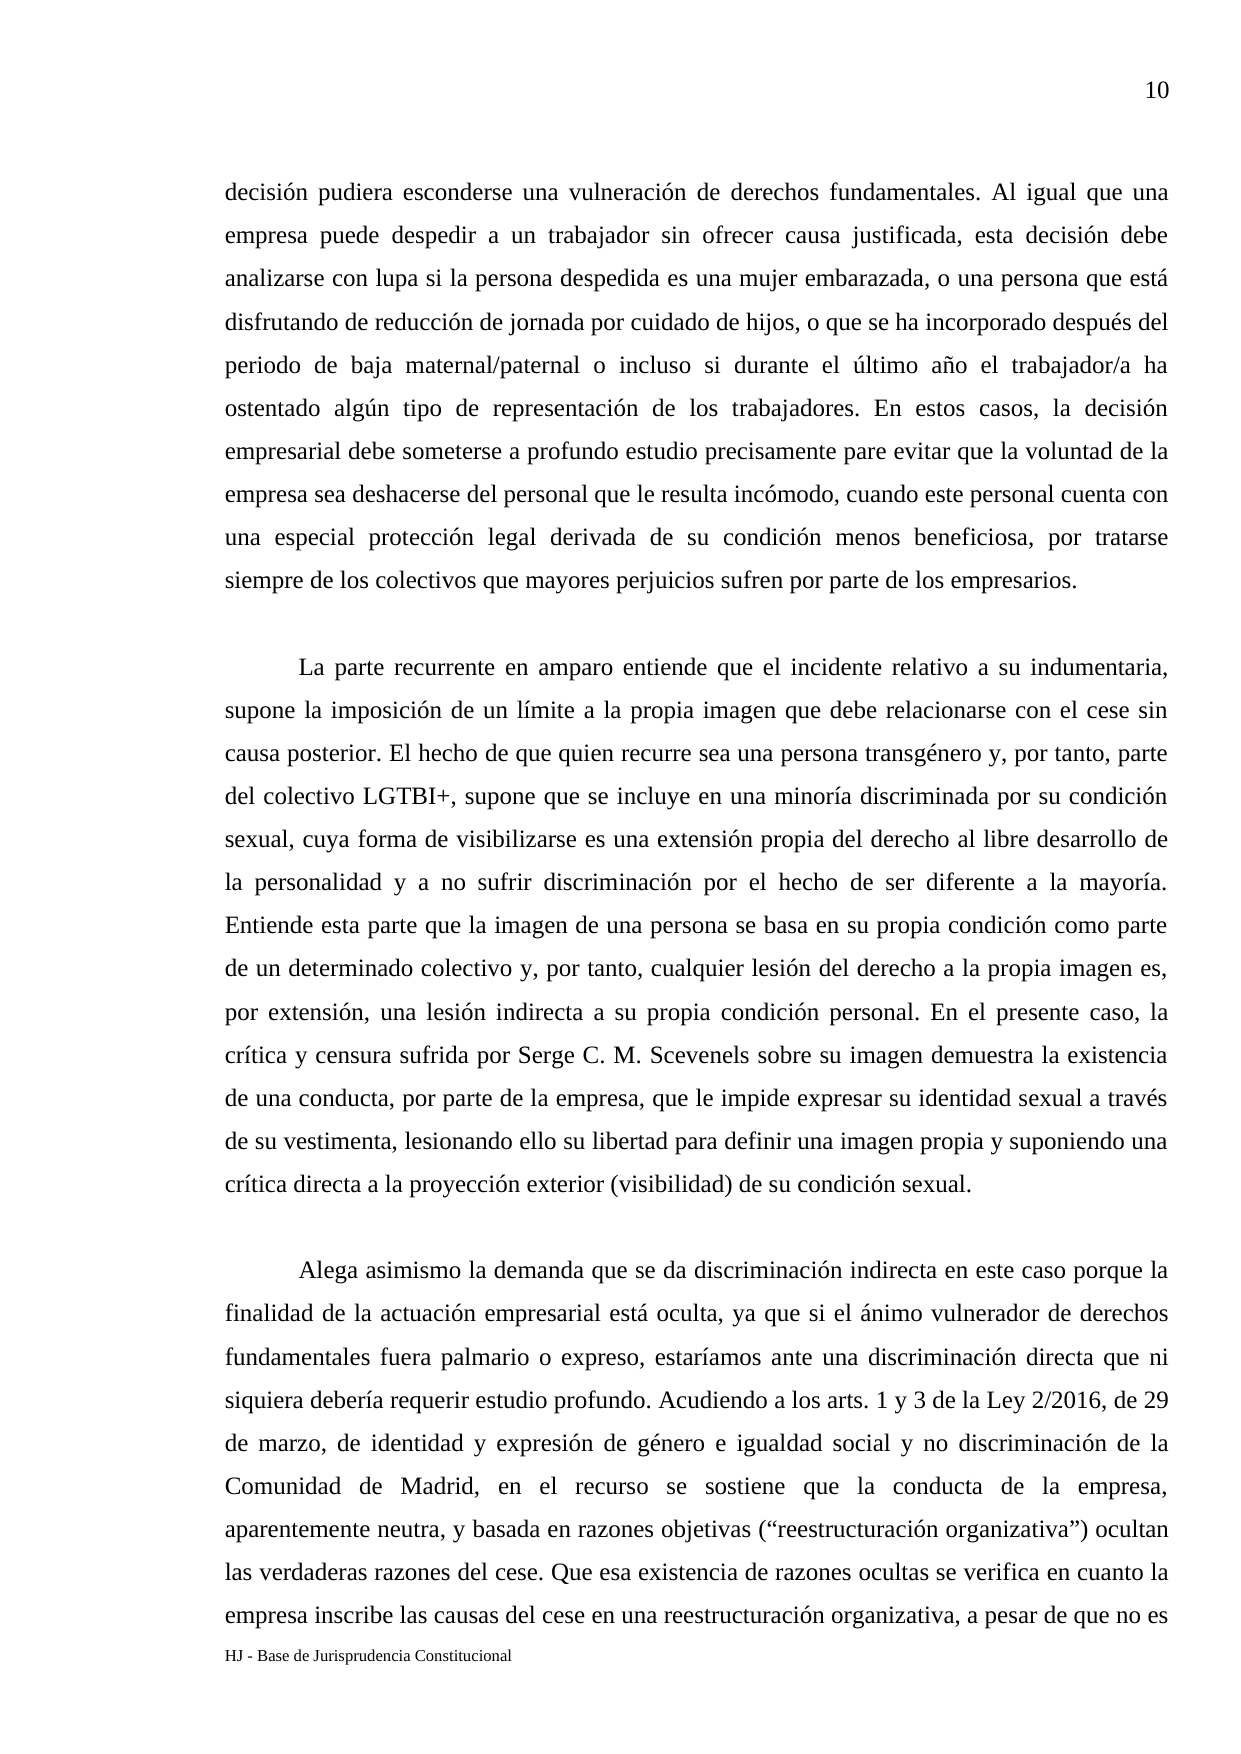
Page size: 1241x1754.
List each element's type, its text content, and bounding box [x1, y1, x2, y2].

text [224, 177, 1169, 594]
text La parte recurrente en amparo entiende que el incidente relativo a su indumentaria, supone la imposición de un límite a la propia imagen que debe relacionarse con el cese sin causa posterior. El hecho de que quien recurre sea una persona transgénero y, por tanto, parte del colectivo LGTBI+, supone que se incluye en una minoría discriminada por su condición sexual, cuya forma de visibilizarse es una extensión propia del derecho al libre desarrollo de la personalidad y a no sufrir discriminación por el hecho de ser diferente a la mayoría. Entiende esta parte que la imagen de una persona se basa en su propia condición como parte de un determinado colectivo y, por tanto, cualquier lesión del derecho a la propia imagen es, por extensión, una lesión indirecta a su propia condición personal. En el presente caso, la crítica y censura sufrida por Serge C. M. Scevenels sobre su imagen demuestra la existencia de una conducta, por parte de la empresa, que le impide expresar su identidad sexual a través de su vestimenta, lesionando ello su libertad para definir una imagen propia y suponiendo una crítica directa a la proyección exterior (visibilidad) de su condición sexual. [224, 652, 1169, 1198]
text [224, 1255, 1169, 1629]
